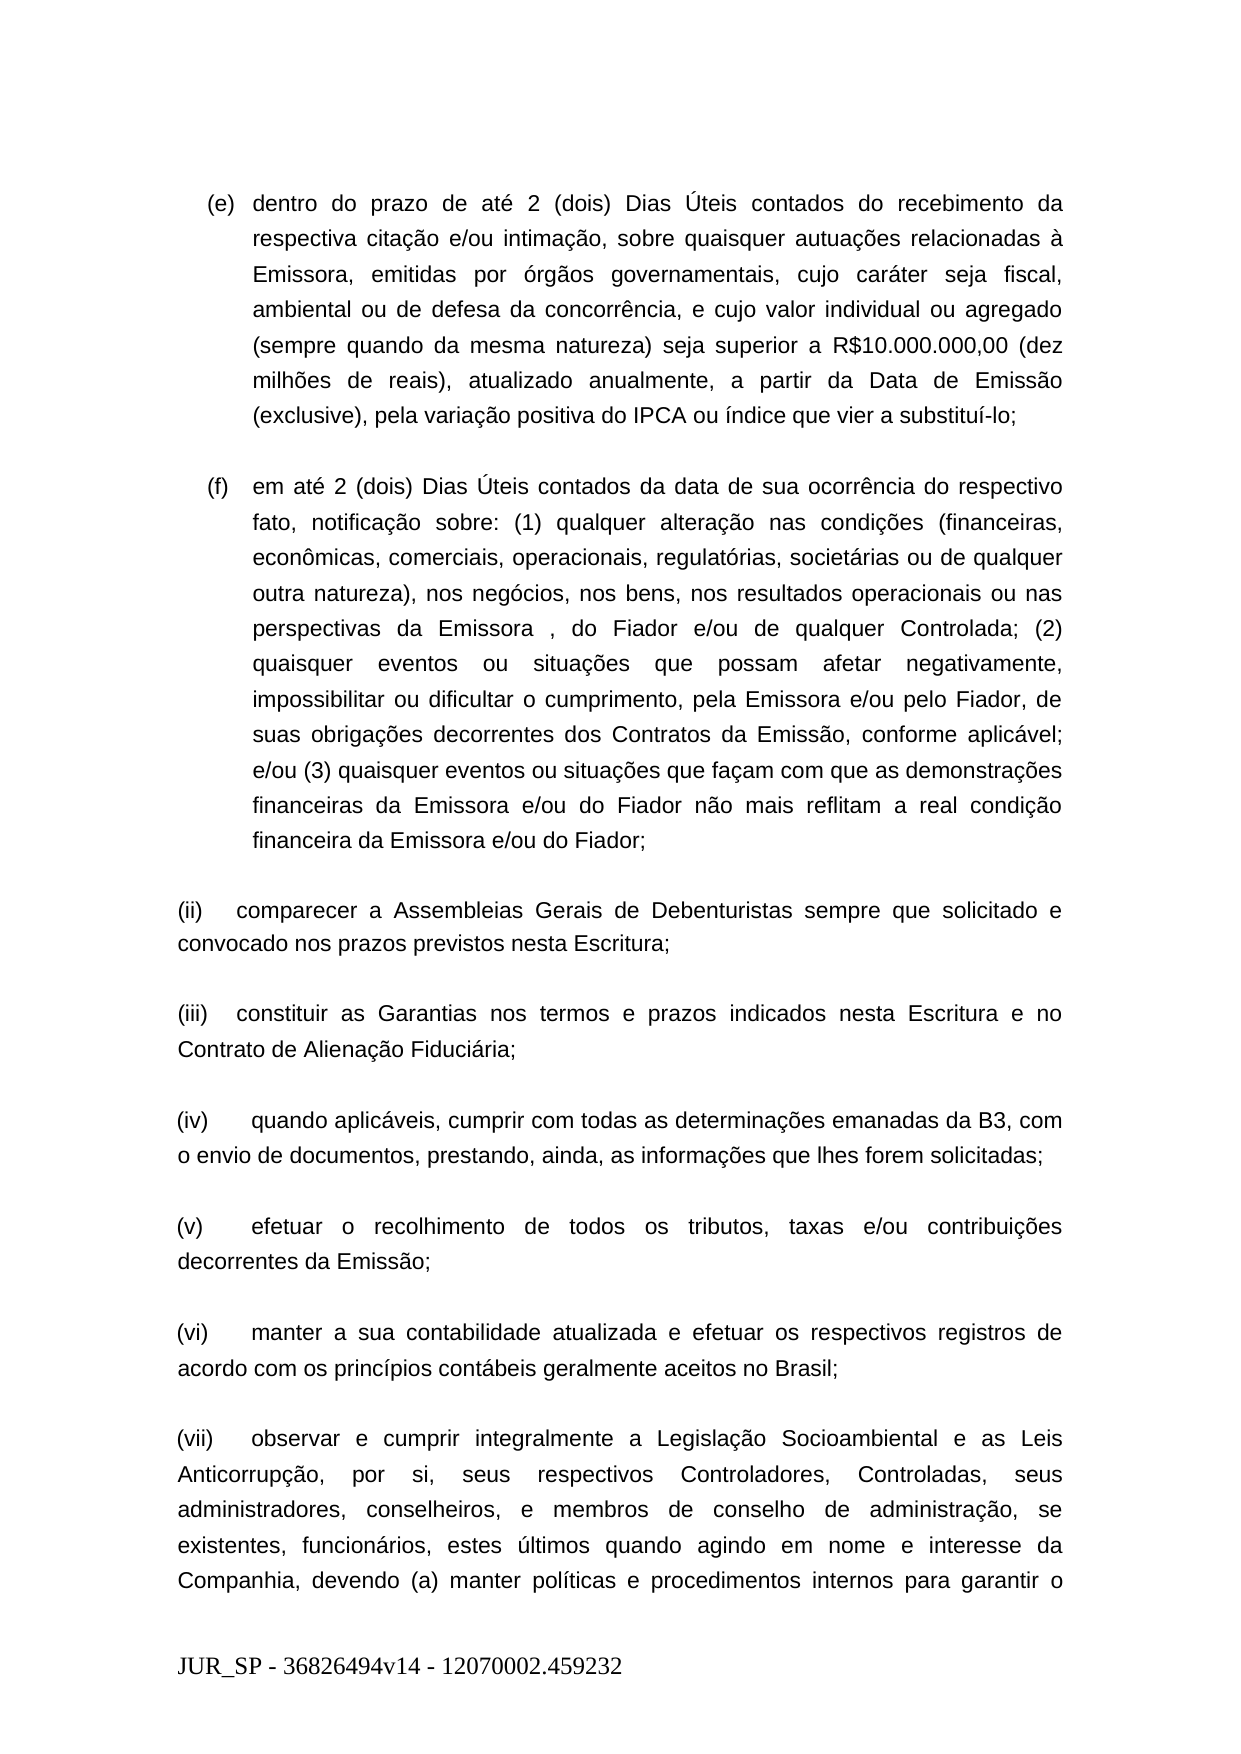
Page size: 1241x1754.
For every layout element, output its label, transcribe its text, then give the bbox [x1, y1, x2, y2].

list manter a sua contabilidade atualizada e efetuar os respectivos registros de acordo com os princípios contábeis geralmente aceitos no Brasil; [176, 1312, 1063, 1383]
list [176, 1418, 1063, 1596]
text (e) dentro do prazo de até 2 (dois) Dias Úteis contados do recebimento da respectiva citação e/ou intimação, sobre quaisquer autuações relacionadas à Emissora, emitidas por órgãos governamentais, cujo caráter seja fiscal, ambiental ou de defesa da concorrência, e cujo valor individual ou agregado (sempre quando da mesma natureza) seja superior a R$10.000.000,00 (dez milhões de reais), atualizado anualmente, a partir da Data de Emissão (exclusive), pela variação positiva do IPCA ou índice que vier a substituí-lo; [207, 183, 1063, 431]
list quando aplicáveis, cumprir com todas as determinações emanadas da B3, com o envio de documentos, prestando, ainda, as informações que lhes forem solicitadas; [176, 1100, 1063, 1171]
list comparecer a Assembleias Gerais de Debenturistas sempre que solicitado e convocado nos prazos previstos nesta Escritura; [177, 891, 1063, 958]
text (f) em até 2 (dois) Dias Úteis contados da data de sua ocorrência do respectivo fato, notificação sobre: (1) qualquer alteração nas condições (financeiras, econômicas, comerciais, operacionais, regulatórias, societárias ou de qualquer outra natureza), nos negócios, nos bens, nos resultados operacionais ou nas perspectivas da Emissora , do Fiador e/ou de qualquer Controlada; (2) quaisquer eventos ou situações que possam afetar negativamente, impossibilitar ou dificultar o cumprimento, pela Emissora e/ou pelo Fiador, de suas obrigações decorrentes dos Contratos da Emissão, conforme aplicável; e/ou (3) quaisquer eventos ou situações que façam com que as demonstrações financeiras da Emissora e/ou do Fiador não mais reflitam a real condição financeira da Emissora e/ou do Fiador; [207, 466, 1063, 856]
list constituir as Garantias nos termos e prazos indicados nesta Escritura e no Contrato de Alienação Fiduciária; [177, 993, 1063, 1064]
list efetuar o recolhimento de todos os tributos, taxas e/ou contribuições decorrentes da Emissão; [176, 1206, 1063, 1277]
